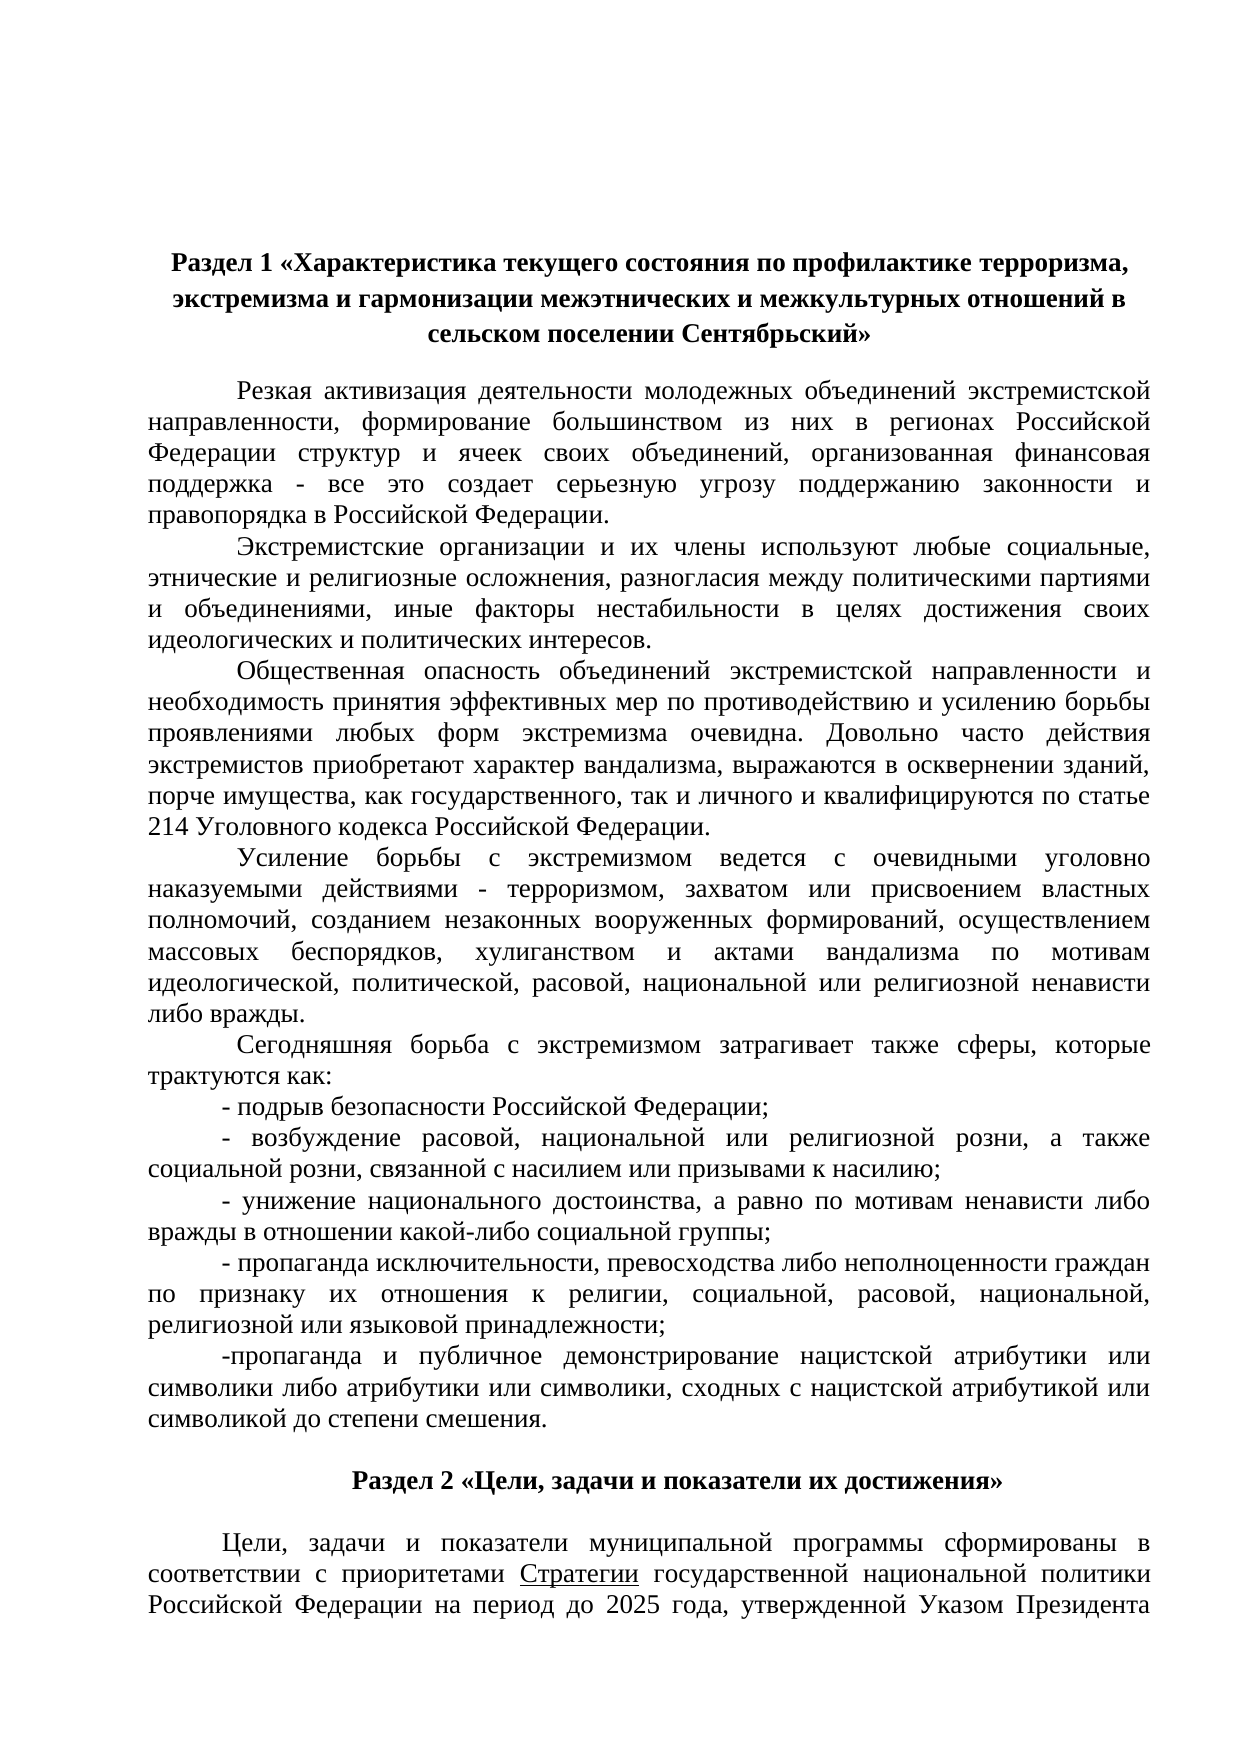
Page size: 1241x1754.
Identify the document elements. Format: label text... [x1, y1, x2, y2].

text Раздел 2 «Цели, задачи и показатели их достижения» [148, 1464, 1152, 1495]
text Усиление борьбы с экстремизмом ведется с очевидными уголовно наказуемыми действиями - терроризмом, захватом или присвоением властных полномочий, созданием незаконных вооруженных формирований, осуществлением массовых беспорядков, хулиганством и актами вандализма по мотивам идеологической, политической, расовой, национальной или религиозной ненависти либо вражды. [148, 841, 1152, 1028]
text Экстремистские организации и их члены используют любые социальные, этнические и религиозные осложнения, разногласия между политическими партиями и объединениями, иные факторы нестабильности в целях достижения своих идеологических и политических интересов. [148, 530, 1152, 654]
list Резкая активизация деятельности молодежных объединений экстремистской направленности, формирование большинством из них в регионах Российской Федерации структур и ячеек своих объединений, организованная финансовая поддержка - все это создает серьезную угрозу поддержанию законности и правопорядка в Российской Федерации. [148, 374, 1152, 530]
text Сегодняшняя борьба с экстремизмом затрагивает также сферы, которые трактуются как: [148, 1028, 1152, 1090]
text Раздел 1 «Характеристика текущего состояния по профилактике терроризма, экстремизма и гармонизации межэтнических и межкультурных отношений в сельском поселении Сентябрьский» [148, 246, 1152, 348]
text - подрыв безопасности Российской Федерации; [148, 1090, 1152, 1121]
text -пропаганда и публичное демонстрирование нацистской атрибутики или символики либо атрибутики или символики, сходных с нацистской атрибутикой или символикой до степени смешения. [148, 1339, 1152, 1433]
text Общественная опасность объединений экстремистской направленности и необходимость принятия эффективных мер по противодействию и усилению борьбы проявлениями любых форм экстремизма очевидна. Довольно часто действия экстремистов приобретают характер вандализма, выражаются в осквернении зданий, порче имущества, как государственного, так и личного и квалифицируются по статье 214 Уголовного кодекса Российской Федерации. [148, 654, 1152, 841]
text - возбуждение расовой, национальной или религиозной розни, а также социальной розни, связанной с насилием или призывами к насилию; [148, 1121, 1152, 1184]
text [148, 1526, 1152, 1620]
text - унижение национального достоинства, а равно по мотивам ненависти либо вражды в отношении какой-либо социальной группы; [148, 1184, 1152, 1246]
text - пропаганда исключительности, превосходства либо неполноценности граждан по признаку их отношения к религии, социальной, расовой, национальной, религиозной или языковой принадлежности; [148, 1246, 1152, 1339]
